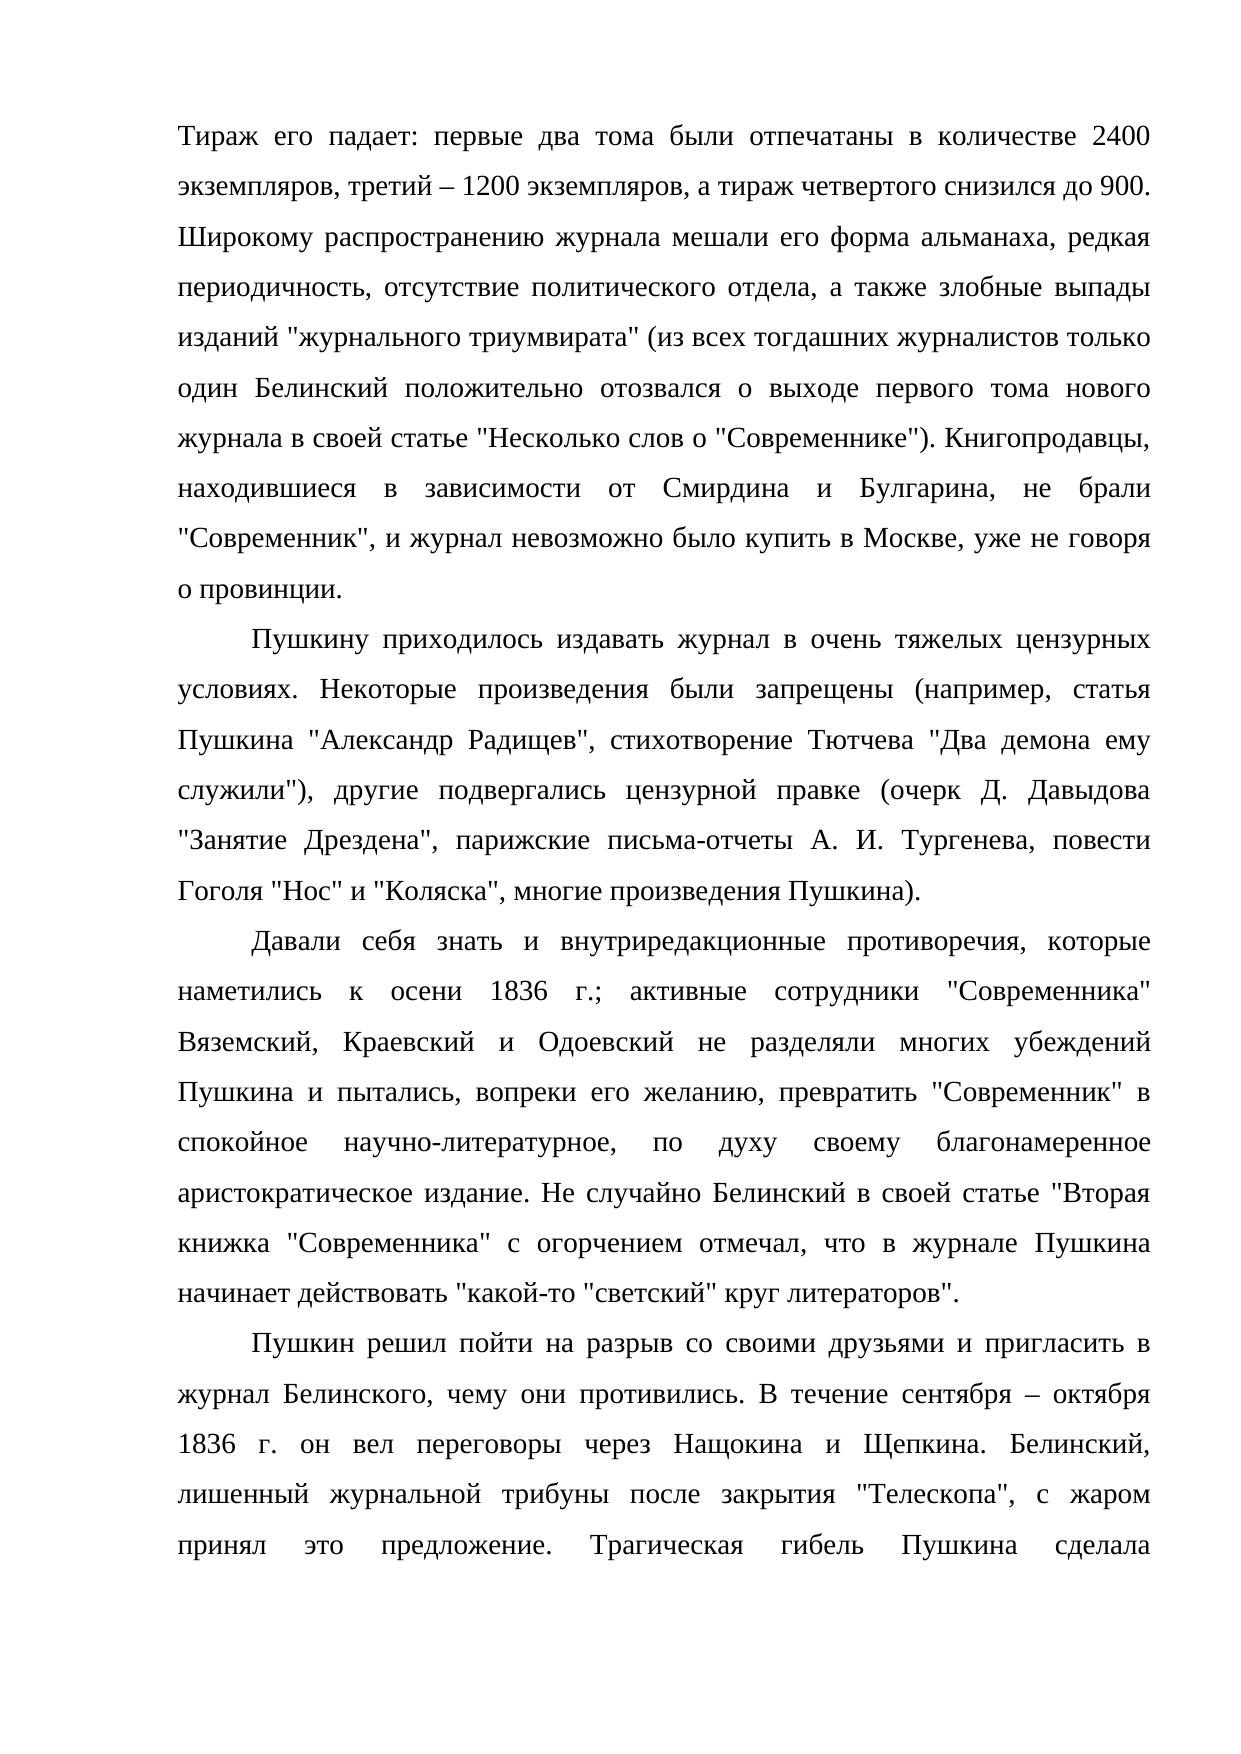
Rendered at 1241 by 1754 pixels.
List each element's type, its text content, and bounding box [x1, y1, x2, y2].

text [177, 1326, 1152, 1560]
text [177, 118, 1152, 604]
text Пушкину приходилось издавать журнал в очень тяжелых цензурных условиях. Некоторые произведения были запрещены (например, статья Пушкина "Александр Радищев", стихотворение Тютчева "Два демона ему служили"), другие подвергались цензурной правке (очерк Д. Давыдова "Занятие Дрездена", парижские письма-отчеты А. И. Тургенева, повести Гоголя "Нос" и "Коляска", многие произведения Пушкина). [177, 621, 1152, 906]
text Давали себя знать и внутриредакционные противоречия, которые наметились к осени 1836 г.; активные сотрудники "Современника" Вяземский, Краевский и Одоевский не разделяли многих убеждений Пушкина и пытались, вопреки его желанию, превратить "Современник" в спокойное научно-литературное, по духу своему благонамеренное аристократическое издание. Не случайно Белинский в своей статье "Вторая книжка "Современника" с огорчением отмечал, что в журнале Пушкина начинает действовать "какой-то "светский" круг литераторов". [177, 923, 1152, 1309]
